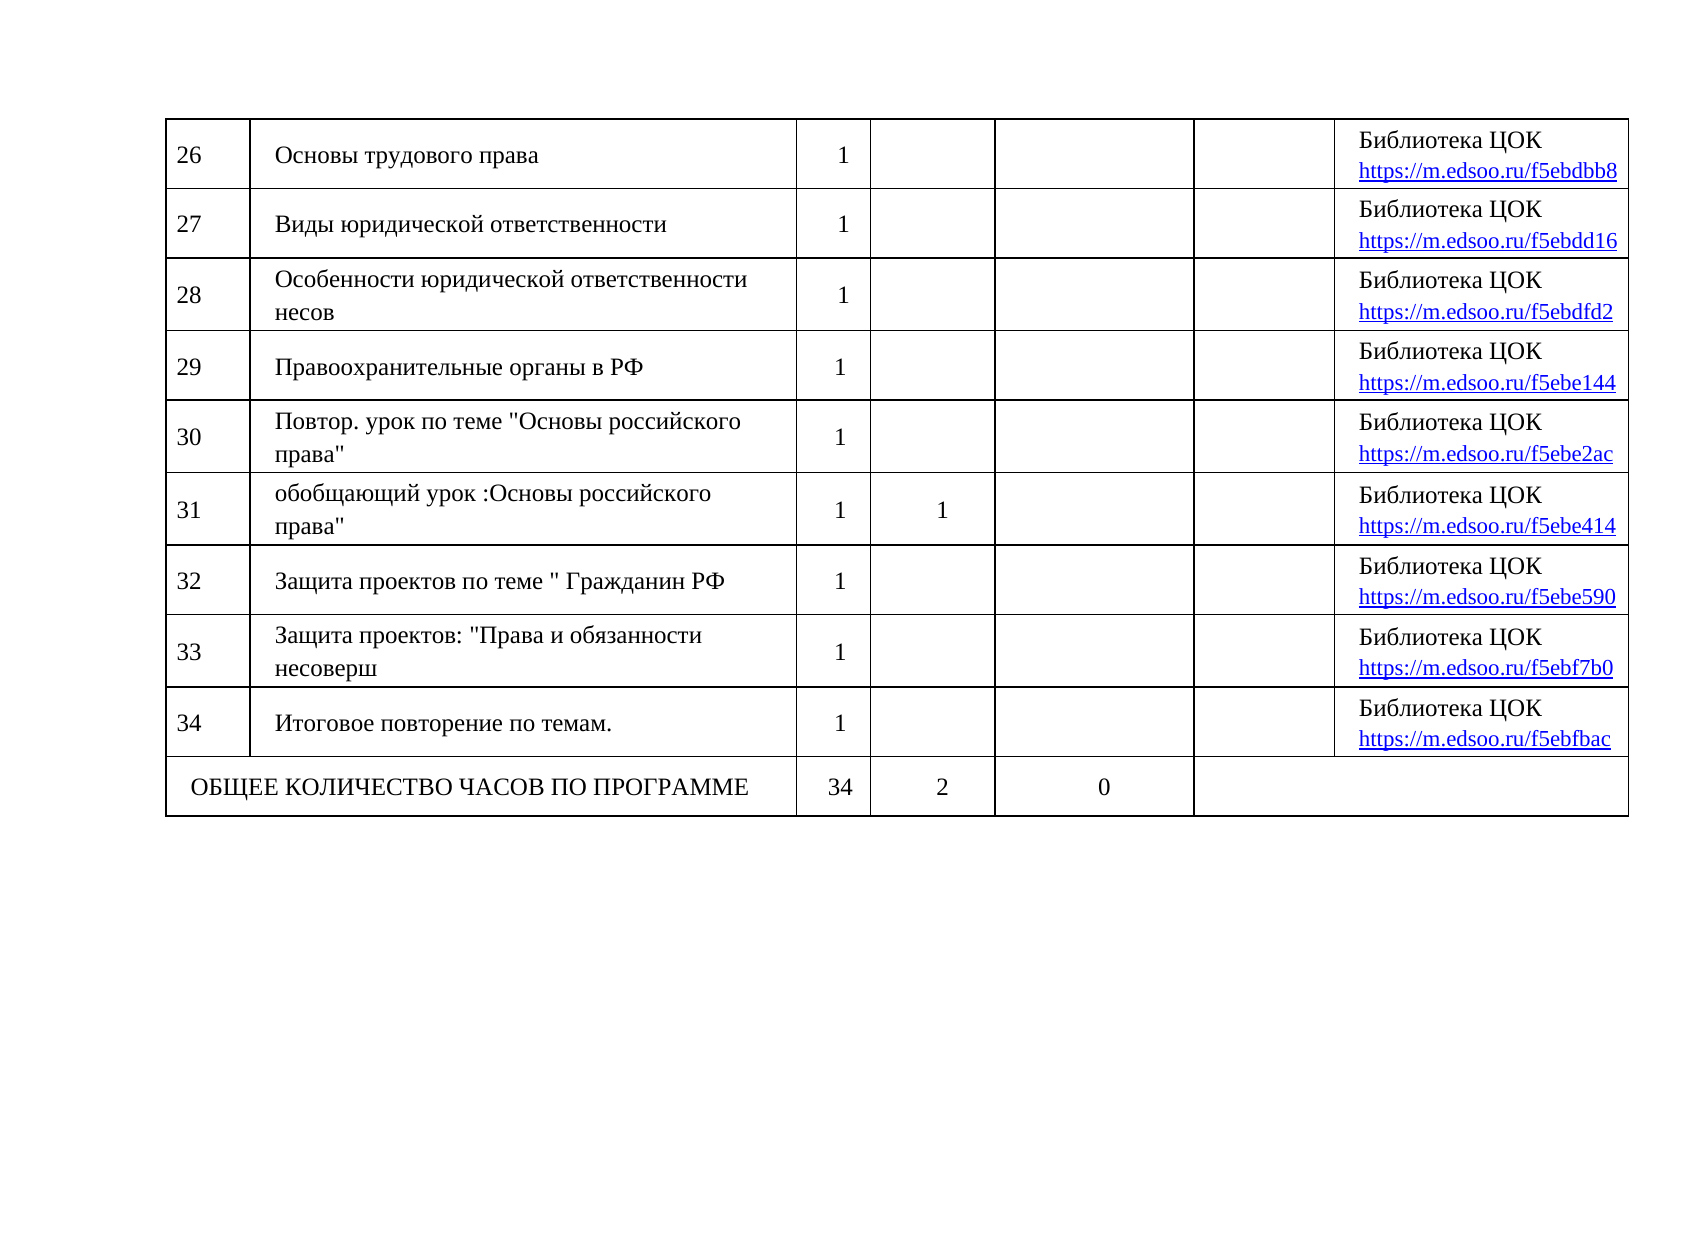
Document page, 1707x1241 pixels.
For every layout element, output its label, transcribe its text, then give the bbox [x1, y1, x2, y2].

table_cell обобщающий урок :Основы российского права" [251, 473, 796, 544]
table_cell [996, 331, 1193, 399]
table_cell 1 [797, 259, 870, 330]
table_cell Защита проектов: "Права и обязанности несоверш [251, 615, 796, 686]
table_cell 34 [167, 688, 249, 756]
table_cell [996, 259, 1193, 330]
table_cell [1195, 688, 1334, 756]
table_cell Повтор. урок по теме "Основы российского права" [251, 401, 796, 472]
table_cell 33 [167, 615, 249, 686]
table_cell ОБЩЕЕ КОЛИЧЕСТВО ЧАСОВ ПО ПРОГРАММЕ [167, 757, 796, 815]
table_cell 1 [797, 615, 870, 686]
table_cell [871, 401, 994, 472]
table_cell [871, 546, 994, 614]
table_cell [871, 615, 994, 686]
table_cell Итоговое повторение по темам. [251, 688, 796, 756]
table_cell [1195, 401, 1334, 472]
table_cell Библиотека ЦОК https://m.edsoo.ru/f5ebf7b0 [1335, 615, 1628, 686]
table_cell 27 [167, 189, 249, 257]
table_cell [996, 473, 1193, 544]
table_cell [1195, 120, 1334, 188]
table_cell 29 [167, 331, 249, 399]
table_cell 1 [797, 688, 870, 756]
table_cell 32 [167, 546, 249, 614]
table_cell [1195, 757, 1628, 815]
table_cell Библиотека ЦОК https://m.edsoo.ru/f5ebdfd2 [1335, 259, 1628, 330]
table_cell Библиотека ЦОК https://m.edsoo.ru/f5ebfbac [1335, 688, 1628, 756]
table_cell [1195, 189, 1334, 257]
table_cell [1195, 615, 1334, 686]
table_cell Особенности юридической ответственности несов [251, 259, 796, 330]
table_cell 26 [167, 120, 249, 188]
table_cell [996, 189, 1193, 257]
table_cell 28 [167, 259, 249, 330]
table_cell 34 [797, 757, 870, 815]
table_cell 31 [167, 473, 249, 544]
table_cell Правоохранительные органы в РФ [251, 331, 796, 399]
table_cell [1195, 259, 1334, 330]
table_cell [1195, 331, 1334, 399]
table_cell Библиотека ЦОК https://m.edsoo.ru/f5ebe144 [1335, 331, 1628, 399]
table_cell Библиотека ЦОК https://m.edsoo.ru/f5ebe2ac [1335, 401, 1628, 472]
table_cell Библиотека ЦОК https://m.edsoo.ru/f5ebe414 [1335, 473, 1628, 544]
table_cell [996, 615, 1193, 686]
table_cell [996, 120, 1193, 188]
table_cell [996, 546, 1193, 614]
table_cell [871, 259, 994, 330]
table_cell [871, 331, 994, 399]
table_cell 1 [797, 401, 870, 472]
table_cell [871, 189, 994, 257]
table_cell 1 [797, 473, 870, 544]
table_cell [251, 120, 796, 188]
table_cell [996, 401, 1193, 472]
table_cell [996, 688, 1193, 756]
table_cell Библиотека ЦОК https://m.edsoo.ru/f5ebdbb8 [1335, 120, 1628, 188]
table_cell [1195, 473, 1334, 544]
table_cell [1195, 546, 1334, 614]
table_cell Библиотека ЦОК https://m.edsoo.ru/f5ebdd16 [1335, 189, 1628, 257]
table_cell Защита проектов по теме " Гражданин РФ [251, 546, 796, 614]
table_cell 2 [871, 757, 994, 815]
table_cell 1 [797, 189, 870, 257]
table_cell [871, 120, 994, 188]
table_cell 1 [797, 546, 870, 614]
table_cell 0 [996, 757, 1193, 815]
table_cell 1 [797, 331, 870, 399]
table_cell 30 [167, 401, 249, 472]
table_cell Библиотека ЦОК https://m.edsoo.ru/f5ebe590 [1335, 546, 1628, 614]
table_cell 1 [797, 120, 870, 188]
table_cell 1 [871, 473, 994, 544]
table_cell Виды юридической ответственности [251, 189, 796, 257]
table_cell [871, 688, 994, 756]
